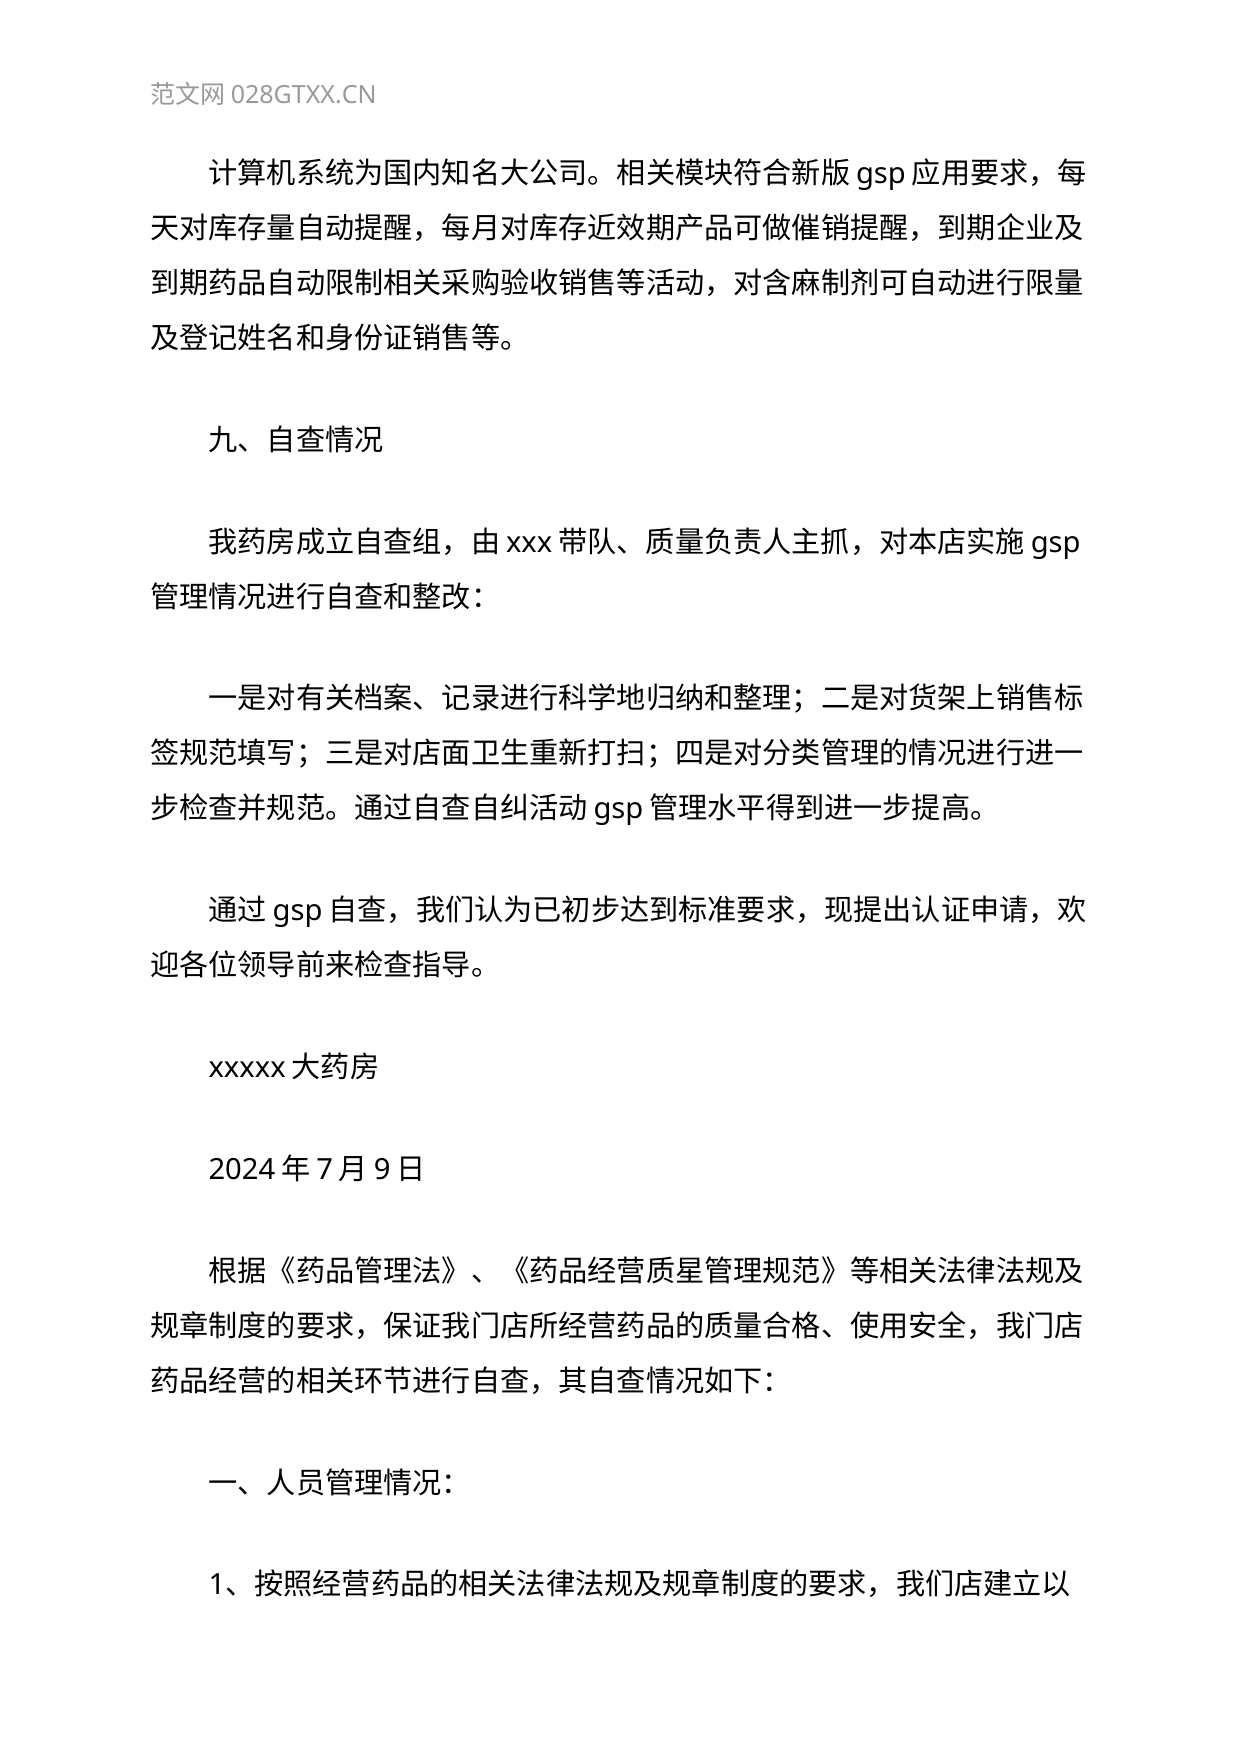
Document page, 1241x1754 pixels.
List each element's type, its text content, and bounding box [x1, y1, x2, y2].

text 2024年7月9日 [150, 1146, 1090, 1188]
text 计算机系统为国内知名大公司。相关模块符合新版gsp应用要求，每天对库存量自动提醒，每月对库存近效期产品可做催销提醒，到期企业及到期药品自动限制相关采购验收销售等活动，对含麻制剂可自动进行限量及登记姓名和身份证销售等。 [150, 150, 1090, 357]
text 九、自查情况 [150, 417, 1090, 459]
text 一、人员管理情况： [150, 1459, 1090, 1501]
text xxxxx大药房 [150, 1044, 1090, 1086]
text 根据《药品管理法》、《药品经营质星管理规范》等相关法律法规及规章制度的要求，保证我门店所经营药品的质量合格、使用安全，我门店药品经营的相关环节进行自查，其自查情况如下： [150, 1248, 1090, 1400]
text 一是对有关档案、记录进行科学地归纳和整理；二是对货架上销售标签规范填写；三是对店面卫生重新打扫；四是对分类管理的情况进行进一步检查并规范。通过自查自纠活动gsp管理水平得到进一步提高。 [150, 675, 1090, 827]
text 我药房成立自查组，由xxx带队、质量负责人主抓，对本店实施gsp管理情况进行自查和整改： [150, 518, 1090, 616]
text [150, 1561, 1090, 1603]
text 通过gsp自查，我们认为已初步达到标准要求，现提出认证申请，欢迎各位领导前来检查指导。 [150, 887, 1090, 984]
